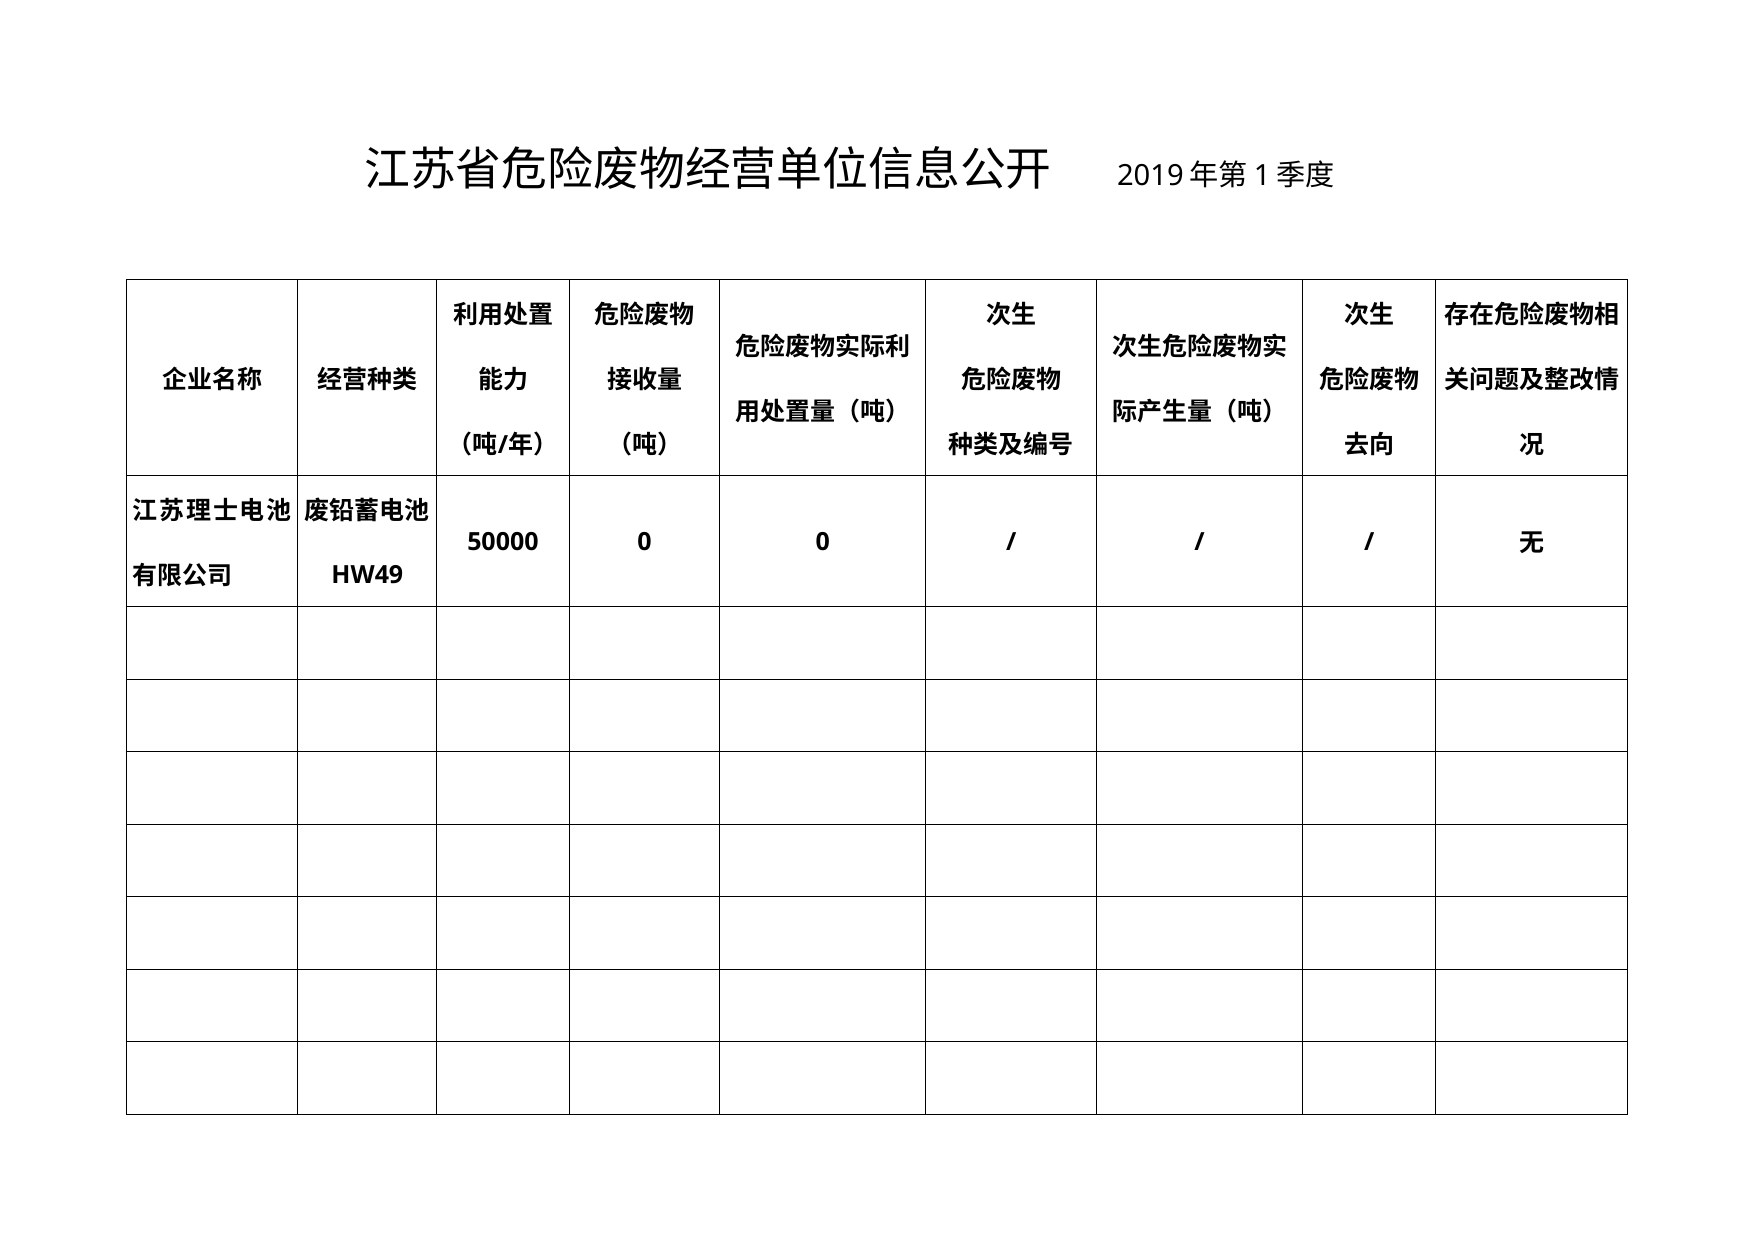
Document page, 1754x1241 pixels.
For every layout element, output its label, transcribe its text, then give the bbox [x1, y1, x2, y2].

table_cell / [1303, 476, 1435, 606]
table_cell [1097, 680, 1302, 751]
table_cell [570, 897, 719, 969]
table_cell [570, 970, 719, 1041]
table_cell [926, 607, 1096, 679]
table_cell [1436, 607, 1627, 679]
table_cell [298, 970, 436, 1041]
table_header 企业名称 [127, 280, 297, 475]
table_cell [720, 970, 925, 1041]
table_cell / [1097, 476, 1302, 606]
table_cell [1097, 752, 1302, 824]
table_cell 江苏理士电池有限公司 [127, 476, 297, 606]
table_cell 0 [570, 476, 719, 606]
table_cell [1097, 1042, 1302, 1114]
table_cell / [926, 476, 1096, 606]
table_cell [127, 1042, 297, 1114]
table_cell [1303, 1042, 1435, 1114]
table_cell [570, 1042, 719, 1114]
table_cell [1097, 897, 1302, 969]
table_cell [570, 680, 719, 751]
table_cell [298, 897, 436, 969]
table_cell [1436, 825, 1627, 896]
table_cell [720, 825, 925, 896]
table_cell [720, 752, 925, 824]
table_cell [127, 752, 297, 824]
table_cell [720, 1042, 925, 1114]
table_cell [1436, 897, 1627, 969]
table_cell [127, 825, 297, 896]
table_cell [926, 1042, 1096, 1114]
table_cell [1303, 897, 1435, 969]
table_header 次生 危险废物去向 [1303, 280, 1435, 475]
table_cell [437, 897, 569, 969]
table_cell [1436, 1042, 1627, 1114]
table_cell [298, 1042, 436, 1114]
table_cell [1436, 752, 1627, 824]
table_cell [127, 970, 297, 1041]
table_cell [1303, 680, 1435, 751]
table_cell [437, 970, 569, 1041]
table_cell [1436, 680, 1627, 751]
table_cell [720, 680, 925, 751]
table_cell [127, 897, 297, 969]
table_cell [298, 825, 436, 896]
table_cell [437, 680, 569, 751]
table_cell [1097, 825, 1302, 896]
table_cell [437, 752, 569, 824]
table_header 次生 危险废物 种类及编号 [926, 280, 1096, 475]
table_cell [437, 825, 569, 896]
table_cell [1303, 825, 1435, 896]
table_cell [926, 825, 1096, 896]
table_cell [298, 680, 436, 751]
table_cell [1097, 970, 1302, 1041]
table_cell [1303, 970, 1435, 1041]
table_cell 0 [720, 476, 925, 606]
table_cell [926, 752, 1096, 824]
table_header 次生危险废物实际产生量（吨） [1097, 280, 1302, 475]
table_cell [1303, 607, 1435, 679]
table_cell [127, 680, 297, 751]
table_cell [1436, 970, 1627, 1041]
table_cell 无 [1436, 476, 1627, 606]
table_cell [570, 607, 719, 679]
table_cell [926, 970, 1096, 1041]
table_cell [437, 607, 569, 679]
table_cell [570, 825, 719, 896]
table_cell [437, 1042, 569, 1114]
table_header 危险废物 接收量 （吨） [570, 280, 719, 475]
text 江苏省危险废物经营单位信息公开 2019年第1季度 [89, 116, 1665, 214]
table_cell [1097, 607, 1302, 679]
table_cell [926, 897, 1096, 969]
table_header 存在危险废物相关问题及整改情况 [1436, 280, 1627, 475]
table_cell 废铅蓄电池HW49 [298, 476, 436, 606]
table_cell 50000 [437, 476, 569, 606]
table_cell [298, 607, 436, 679]
table_header 经营种类 [298, 280, 436, 475]
table_cell [926, 680, 1096, 751]
table_cell [720, 607, 925, 679]
table_header 危险废物实际利用处置量（吨） [720, 280, 925, 475]
table_cell [1303, 752, 1435, 824]
table_cell [570, 752, 719, 824]
table_cell [720, 897, 925, 969]
table_cell [127, 607, 297, 679]
table_header 利用处置能力 （吨/年） [437, 280, 569, 475]
table_cell [298, 752, 436, 824]
